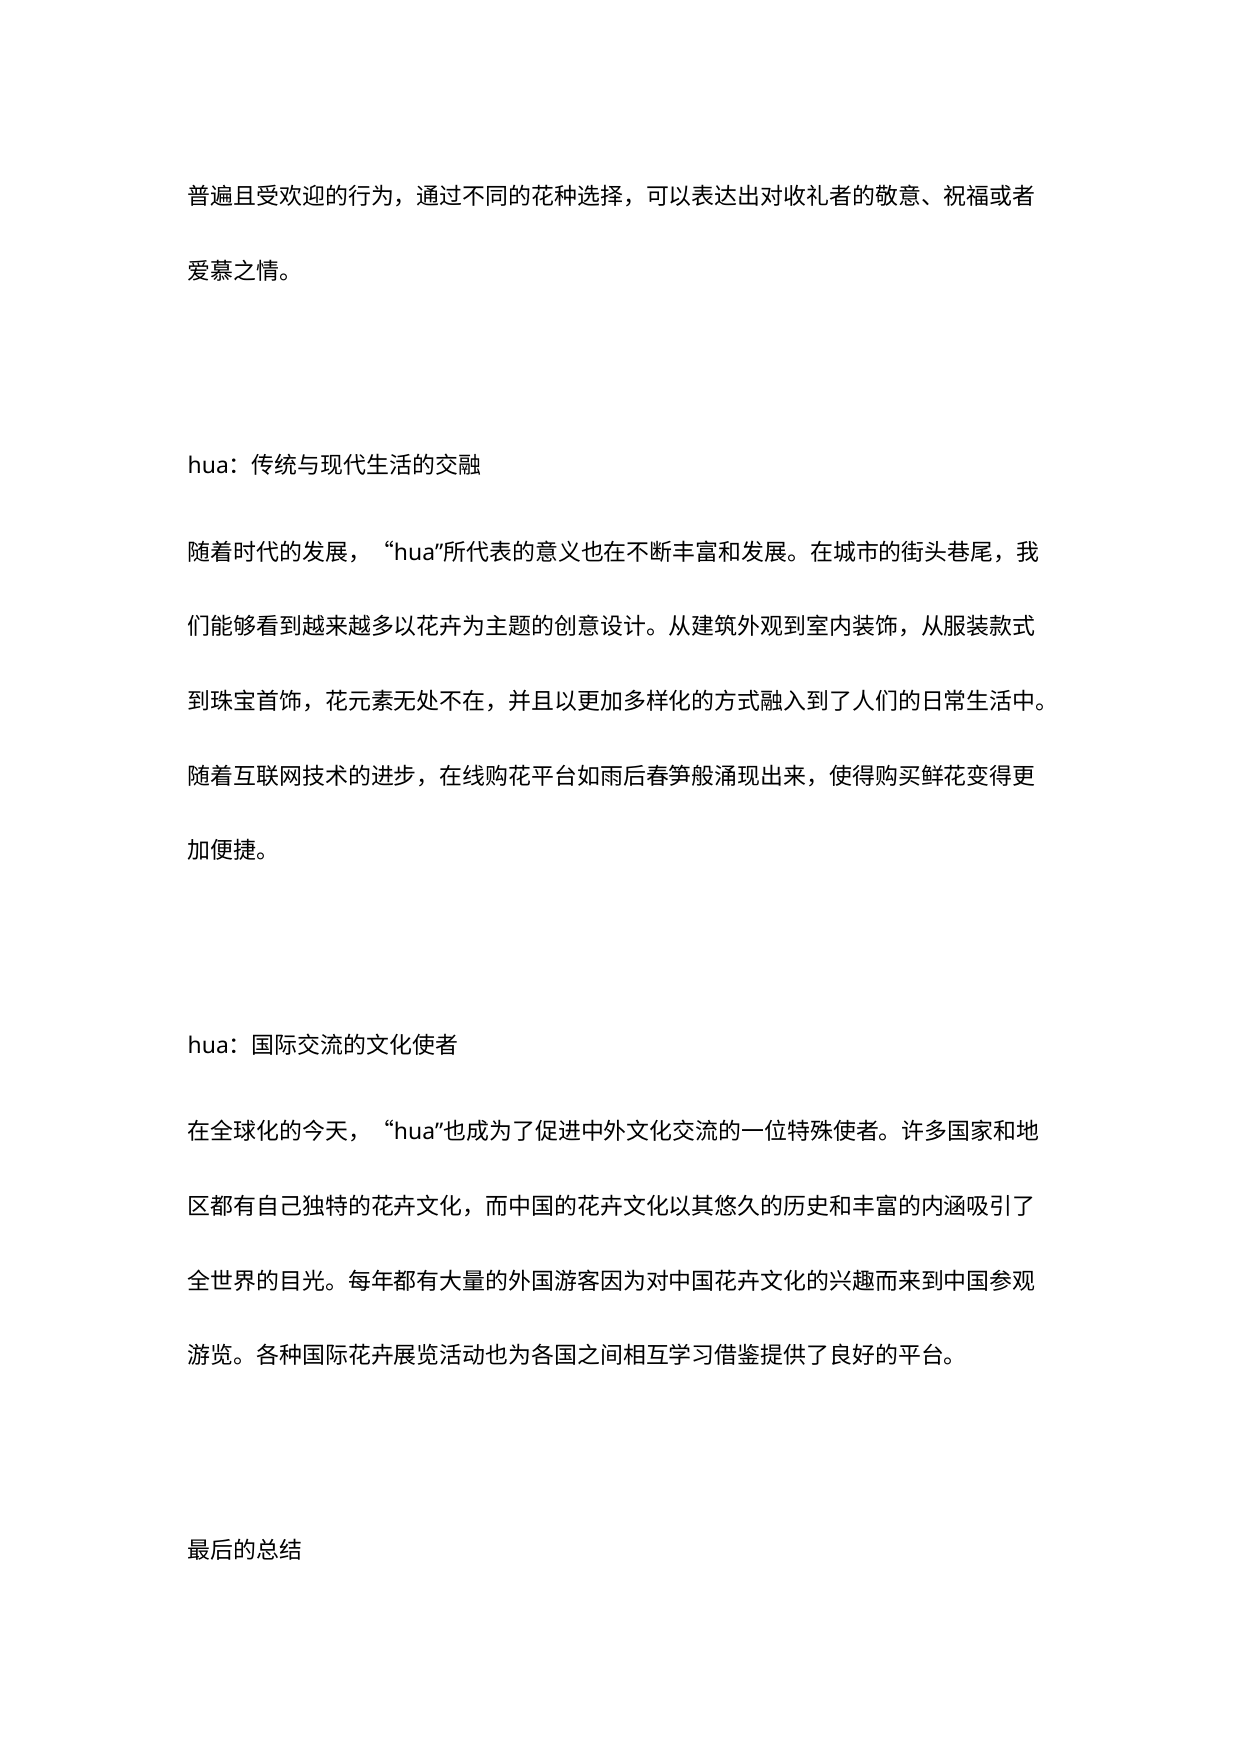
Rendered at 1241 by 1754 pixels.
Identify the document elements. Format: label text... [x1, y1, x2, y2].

text hua：国际交流的文化使者 [187, 1011, 1053, 1076]
text 在全球化的今天，“hua”也成为了促进中外文化交流的一位特殊使者。许多国家和地区都有自己独特的花卉文化，而中国的花卉文化以其悠久的历史和丰富的内涵吸引了全世界的目光。每年都有大量的外国游客因为对中国花卉文化的兴趣而来到中国参观游览。各种国际花卉展览活动也为各国之间相互学习借鉴提供了良好的平台。 [187, 1097, 1053, 1386]
text 最后的总结 [187, 1516, 1053, 1581]
text 随着时代的发展，“hua”所代表的意义也在不断丰富和发展。在城市的街头巷尾，我们能够看到越来越多以花卉为主题的创意设计。从建筑外观到室内装饰，从服装款式到珠宝首饰，花元素无处不在，并且以更加多样化的方式融入到了人们的日常生活中。随着互联网技术的进步，在线购花平台如雨后春笋般涌现出来，使得购买鲜花变得更加便捷。 [187, 518, 1053, 881]
text hua：传统与现代生活的交融 [187, 431, 1053, 496]
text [187, 162, 1053, 302]
